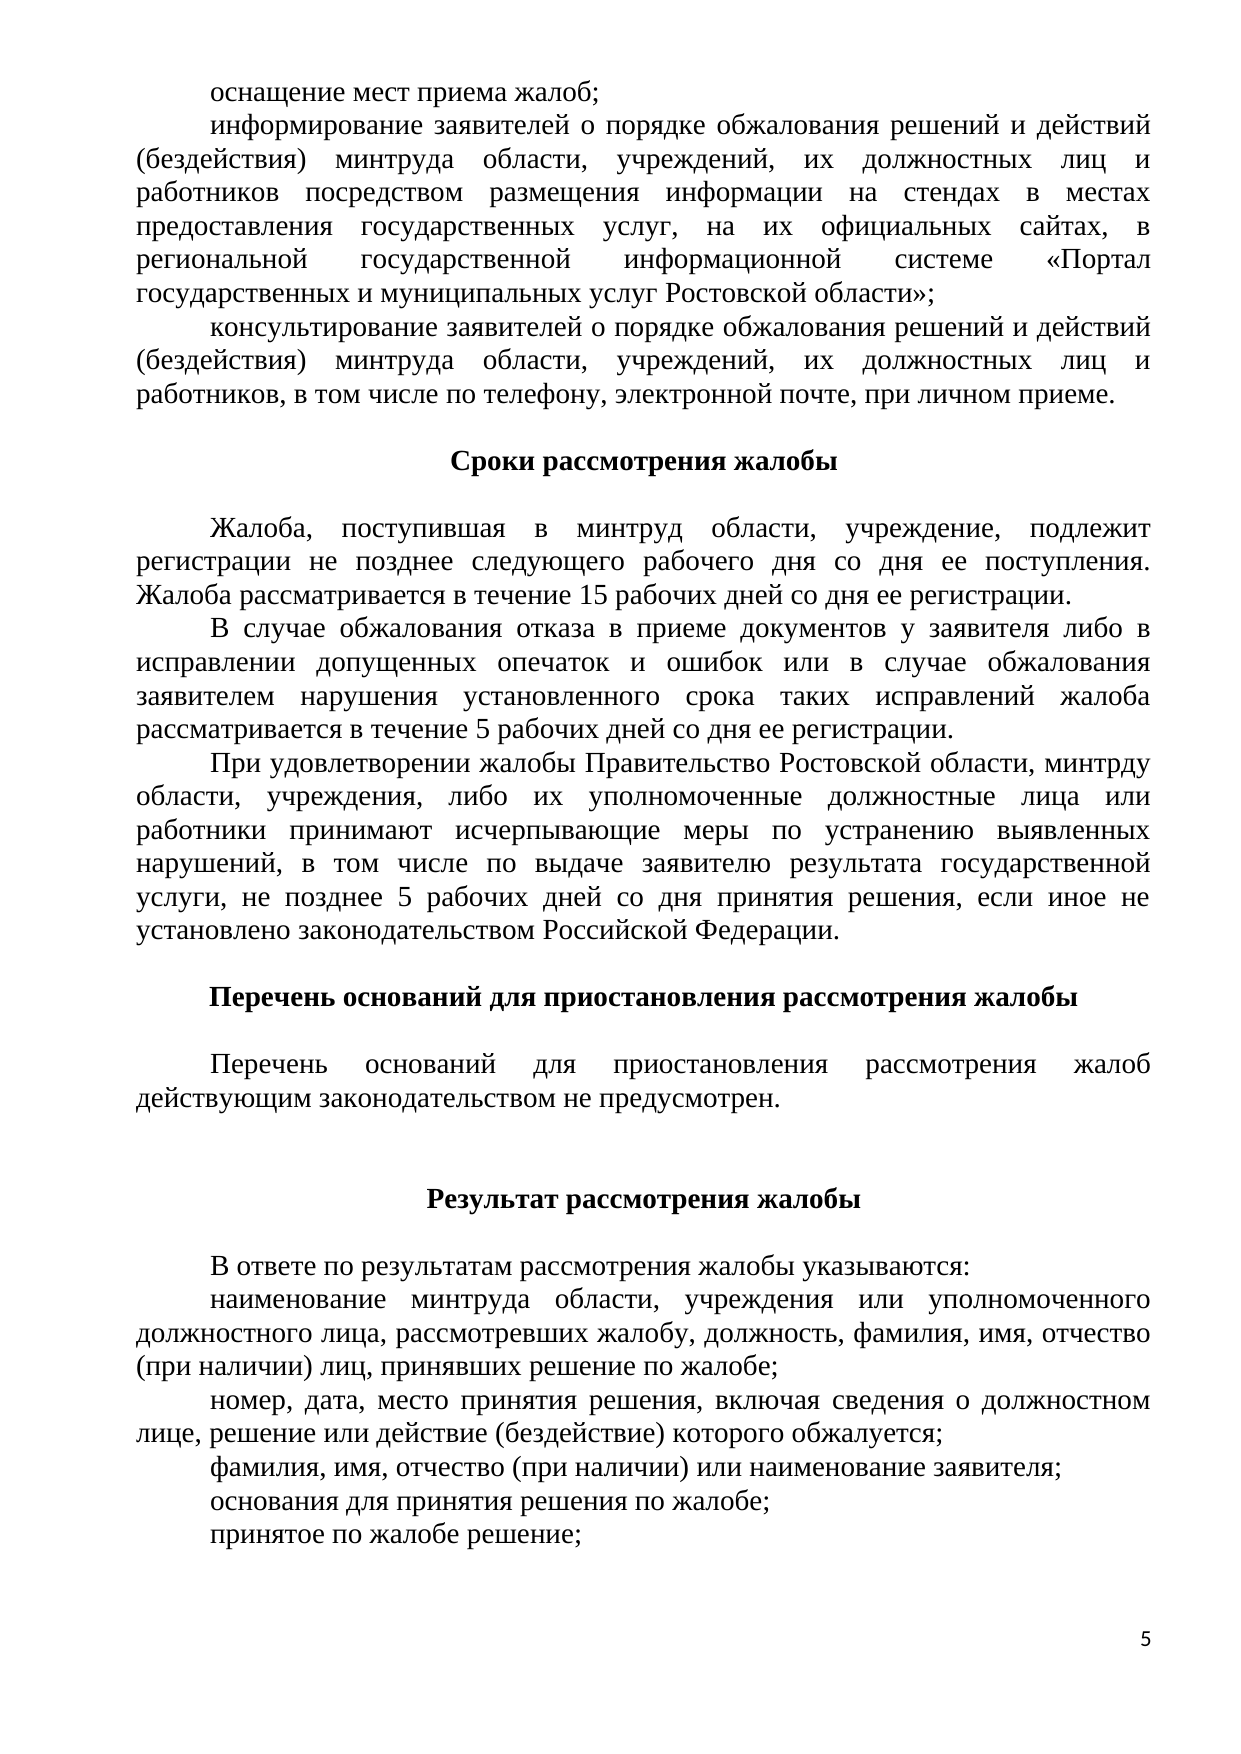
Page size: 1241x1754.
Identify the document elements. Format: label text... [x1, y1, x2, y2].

text принятое по жалобе решение; [136, 1516, 1152, 1550]
text Перечень оснований для приостановления рассмотрения жалоб действующим законодательством не предусмотрен. [136, 1047, 1152, 1114]
text Сроки рассмотрения жалобы [136, 443, 1152, 476]
text фамилия, имя, отчество (при наличии) или наименование заявителя; [136, 1449, 1152, 1483]
text В ответе по результатам рассмотрения жалобы указываются: [136, 1248, 1152, 1281]
text Жалоба, поступившая в минтруд области, учреждение, подлежит регистрации не позднее следующего рабочего дня со дня ее поступления. Жалоба рассматривается в течение 15 рабочих дней со дня ее регистрации. [136, 510, 1152, 611]
text основания для принятия решения по жалобе; [136, 1483, 1152, 1516]
text В случае обжалования отказа в приеме документов у заявителя либо в исправлении допущенных опечаток и ошибок или в случае обжалования заявителем нарушения установленного срока таких исправлений жалоба рассматривается в течение 5 рабочих дней со дня ее регистрации. [136, 611, 1152, 745]
text При удовлетворении жалобы Правительство Ростовской области, минтрду области, учреждения, либо их уполномоченные должностные лица или работники принимают исчерпывающие меры по устранению выявленных нарушений, в том числе по выдаче заявителю результата государственной услуги, не позднее 5 рабочих дней со дня принятия решения, если иное не установлено законодательством Российской Федерации. [136, 745, 1152, 946]
text оснащение мест приема жалоб; [136, 74, 1152, 107]
text номер, дата, место принятия решения, включая сведения о должностном лице, решение или действие (бездействие) которого обжалуется; [136, 1382, 1152, 1449]
text наименование минтруда области, учреждения или уполномоченного должностного лица, рассмотревших жалобу, должность, фамилия, имя, отчество (при наличии) лиц, принявших решение по жалобе; [136, 1281, 1152, 1382]
text Результат рассмотрения жалобы [136, 1181, 1152, 1214]
text Перечень оснований для приостановления рассмотрения жалобы [136, 979, 1152, 1013]
text информирование заявителей о порядке обжалования решений и действий (бездействия) минтруда области, учреждений, их должностных лиц и работников посредством размещения информации на стендах в местах предоставления государственных услуг, на их официальных сайтах, в региональной государственной информационной системе «Портал государственных и муниципальных услуг Ростовской области»; [136, 107, 1152, 309]
text консультирование заявителей о порядке обжалования решений и действий (бездействия) минтруда области, учреждений, их должностных лиц и работников, в том числе по телефону, электронной почте, при личном приеме. [136, 309, 1152, 409]
